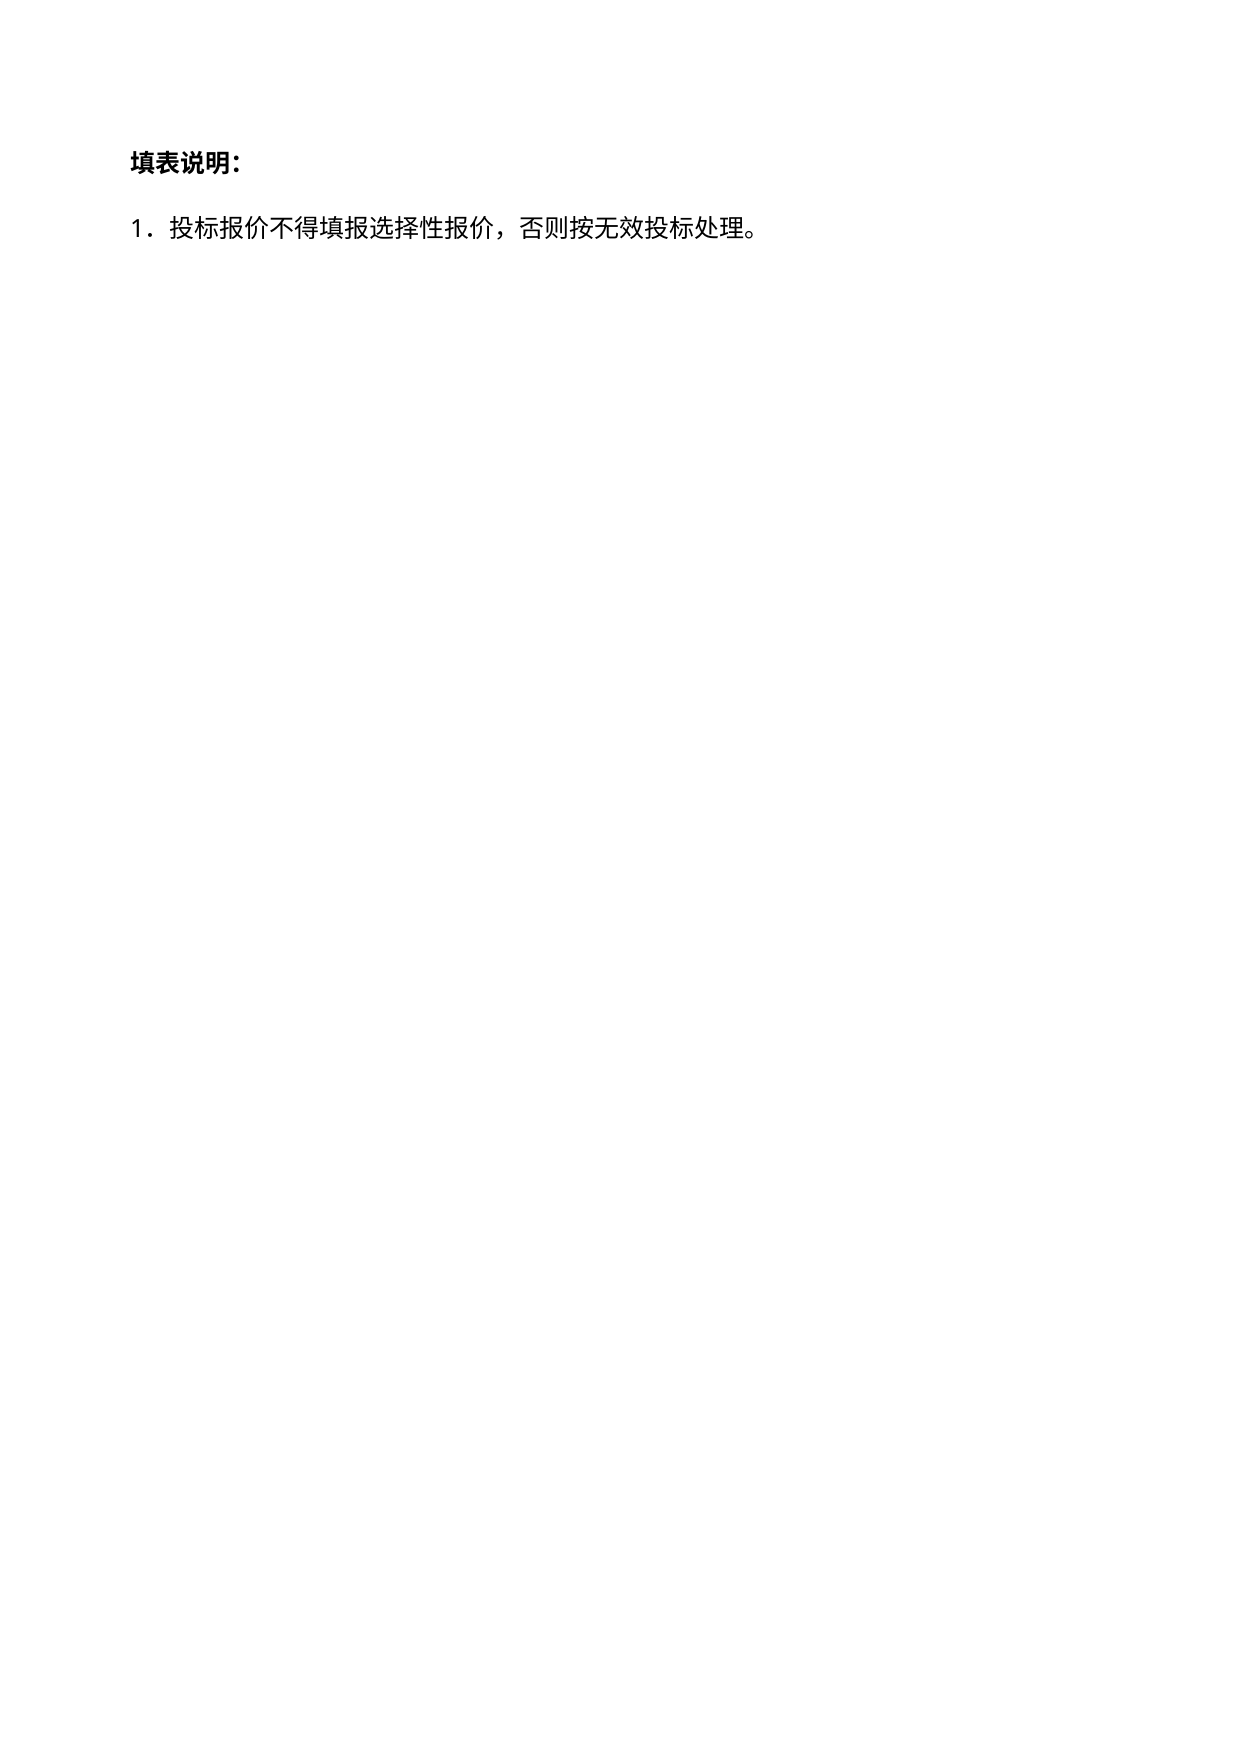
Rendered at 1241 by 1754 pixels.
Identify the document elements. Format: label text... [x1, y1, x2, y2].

text 1．投标报价不得填报选择性报价，否则按无效投标处理。 [130, 194, 1110, 259]
text 填表说明： [130, 129, 1110, 194]
